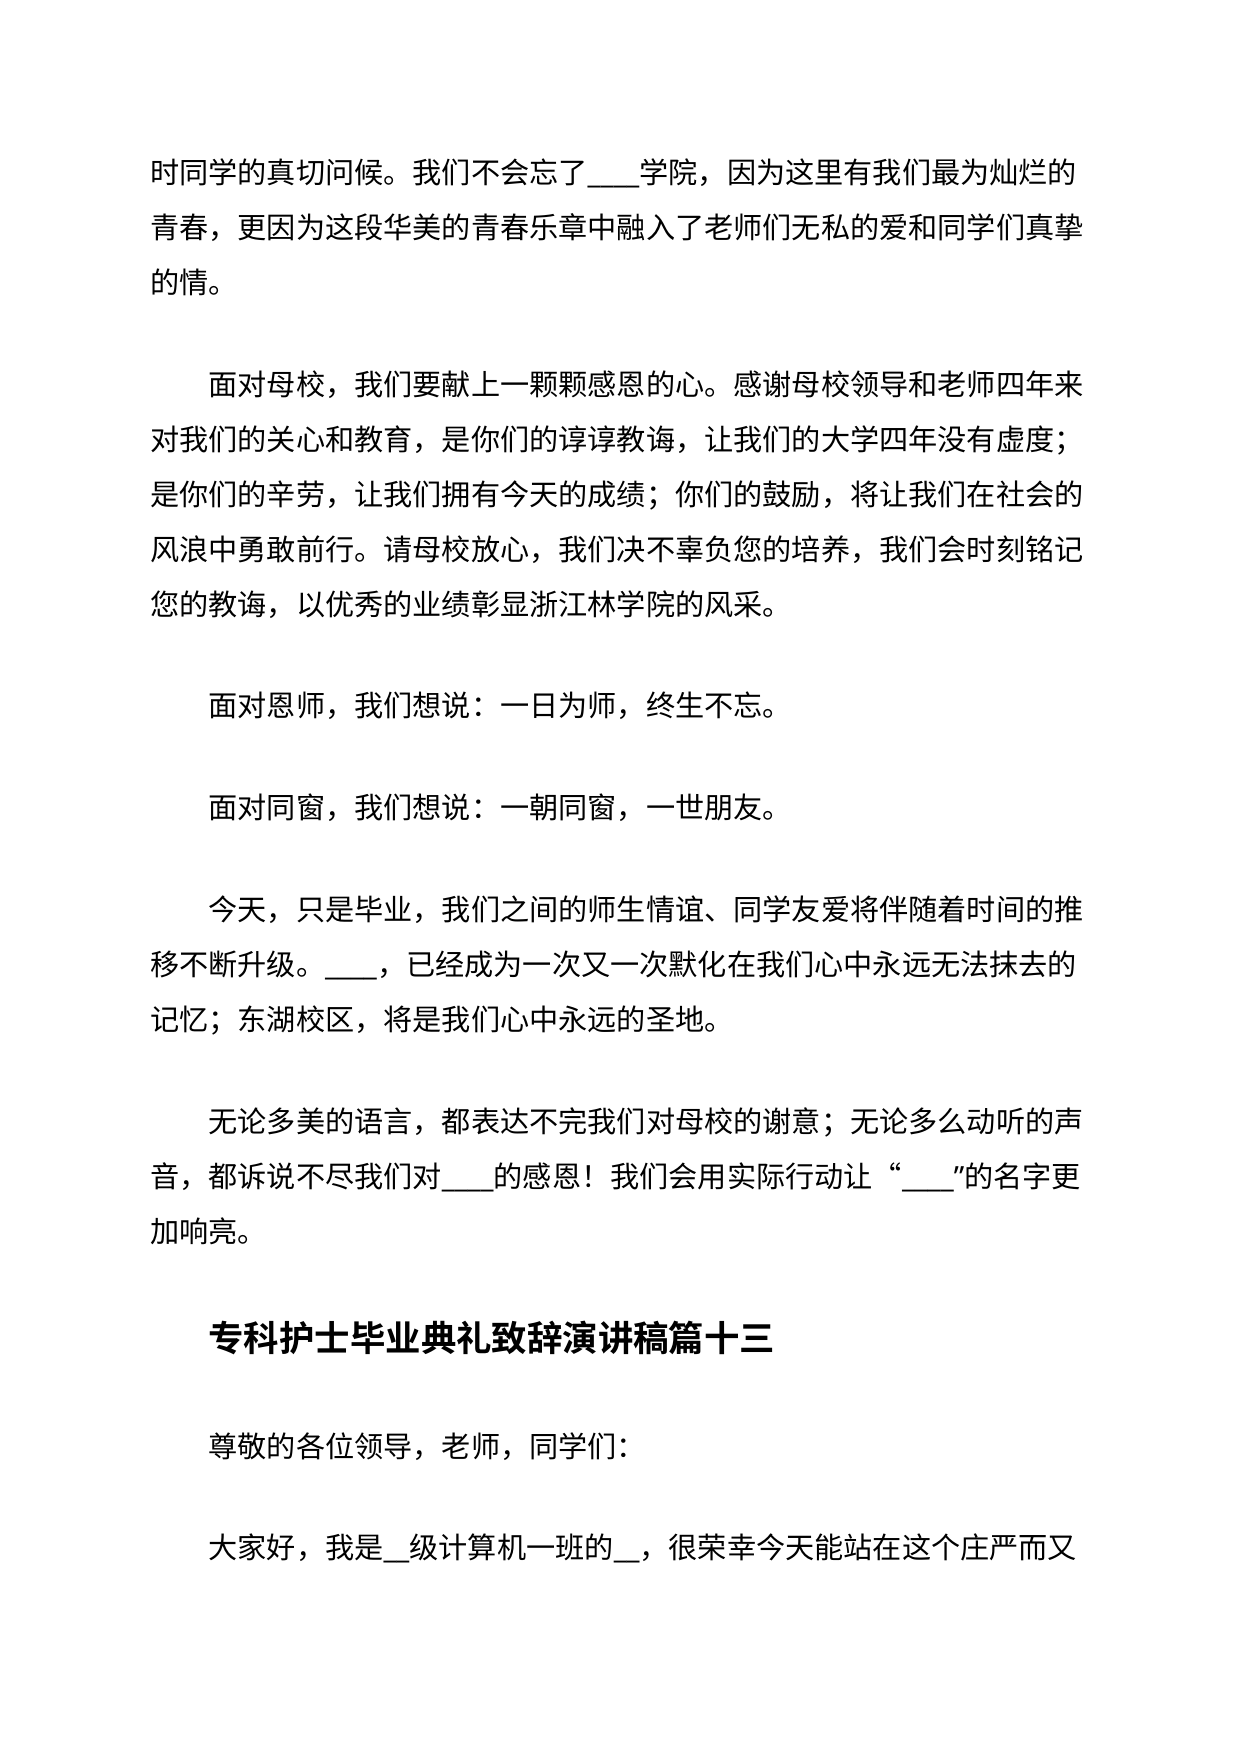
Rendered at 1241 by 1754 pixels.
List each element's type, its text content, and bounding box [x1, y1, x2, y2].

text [150, 150, 1090, 302]
text 面对恩师，我们想说：一日为师，终生不忘。 [150, 683, 1090, 725]
text 专科护士毕业典礼致辞演讲稿篇十三 [150, 1310, 1090, 1361]
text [150, 1525, 1090, 1567]
text 面对同窗，我们想说：一朝同窗，一世朋友。 [150, 785, 1090, 827]
text 尊敬的各位领导，老师，同学们： [150, 1423, 1090, 1466]
text 无论多美的语言，都表达不完我们对母校的谢意；无论多么动听的声音，都诉说不尽我们对____的感恩！我们会用实际行动让“____”的名字更加响亮。 [150, 1098, 1090, 1250]
text 面对母校，我们要献上一颗颗感恩的心。感谢母校领导和老师四年来对我们的关心和教育，是你们的谆谆教诲，让我们的大学四年没有虚度；是你们的辛劳，让我们拥有今天的成绩；你们的鼓励，将让我们在社会的风浪中勇敢前行。请母校放心，我们决不辜负您的培养，我们会时刻铭记您的教诲，以优秀的业绩彰显浙江林学院的风采。 [150, 362, 1090, 623]
text 今天，只是毕业，我们之间的师生情谊、同学友爱将伴随着时间的推移不断升级。____，已经成为一次又一次默化在我们心中永远无法抹去的记忆；东湖校区，将是我们心中永远的圣地。 [150, 887, 1090, 1039]
